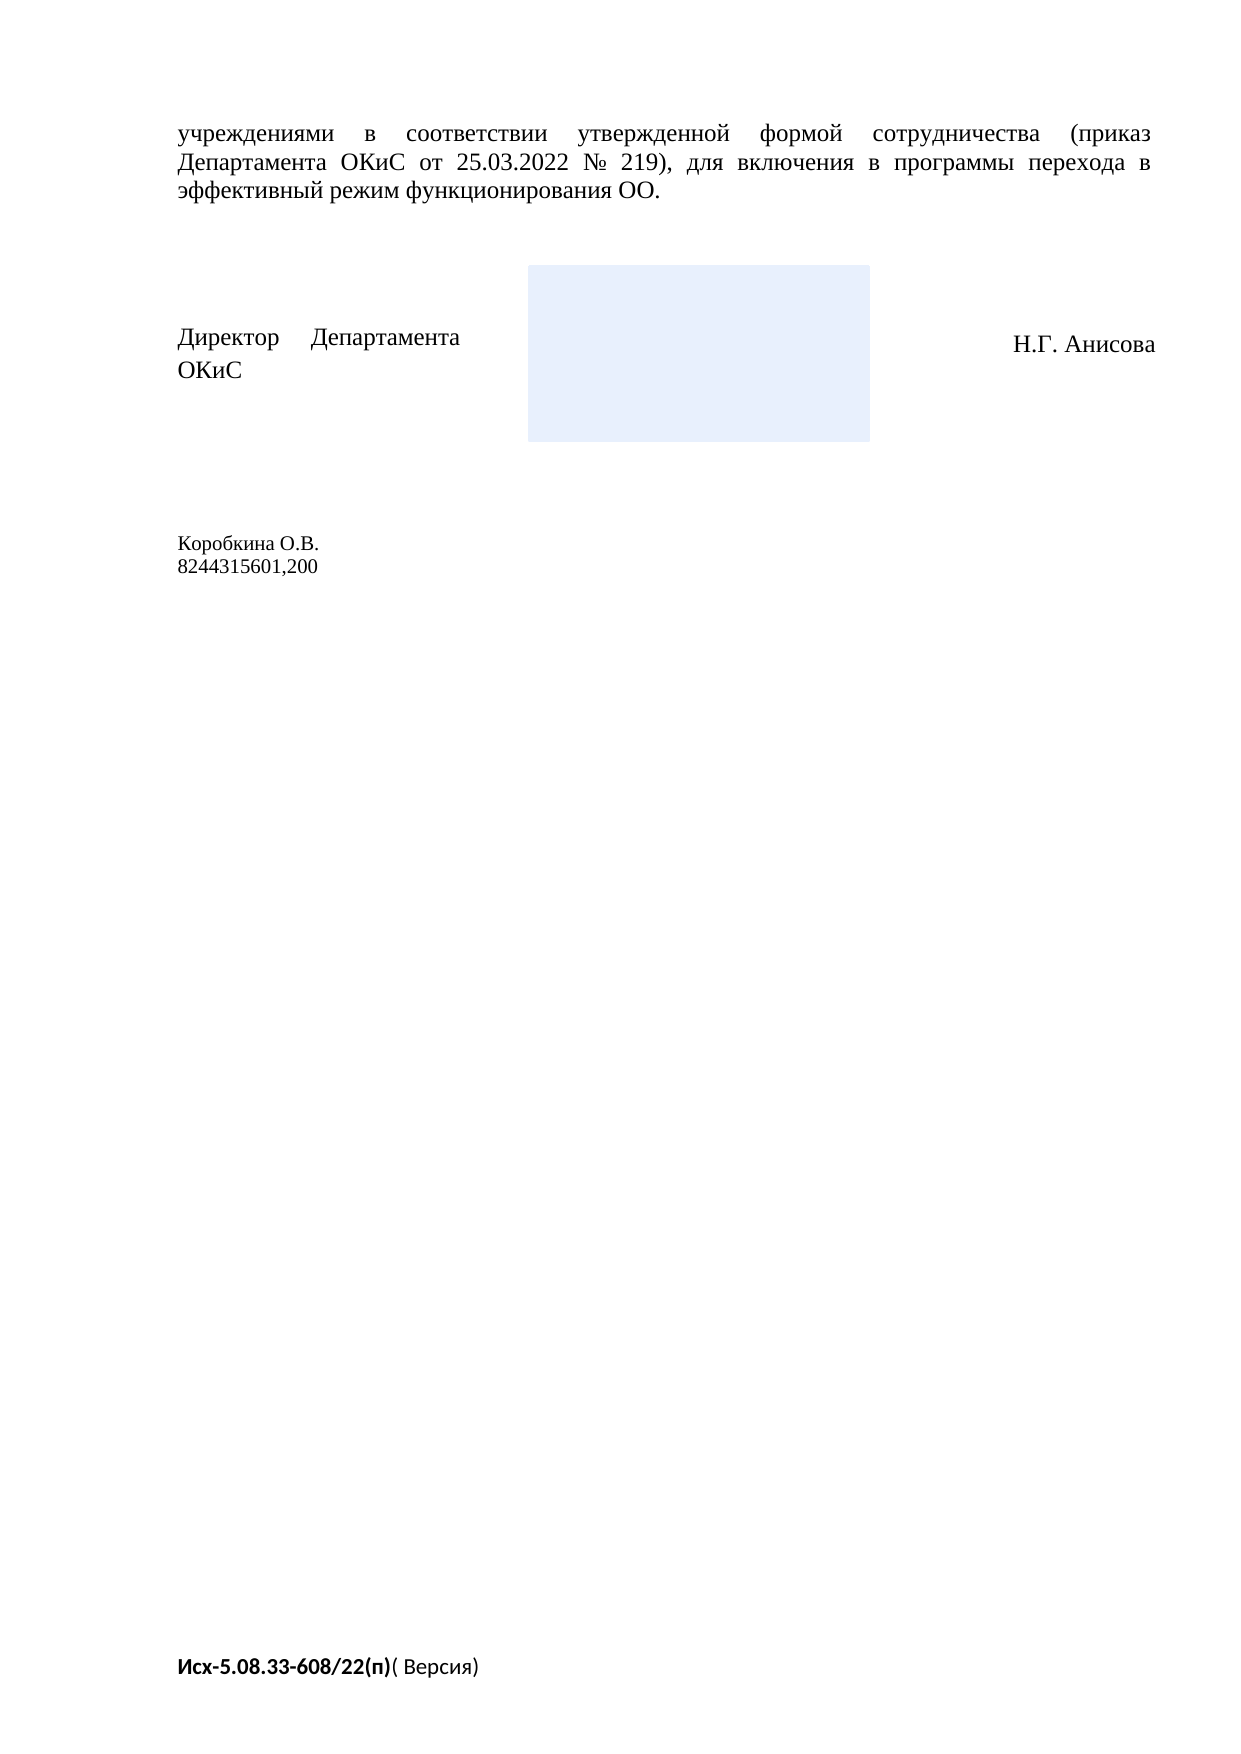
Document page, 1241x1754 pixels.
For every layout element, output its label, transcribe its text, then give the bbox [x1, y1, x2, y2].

picture [528, 265, 870, 442]
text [177, 118, 1152, 204]
text Коробкина О.В. [177, 530, 1152, 554]
text 8244315601,200 [177, 554, 1152, 578]
